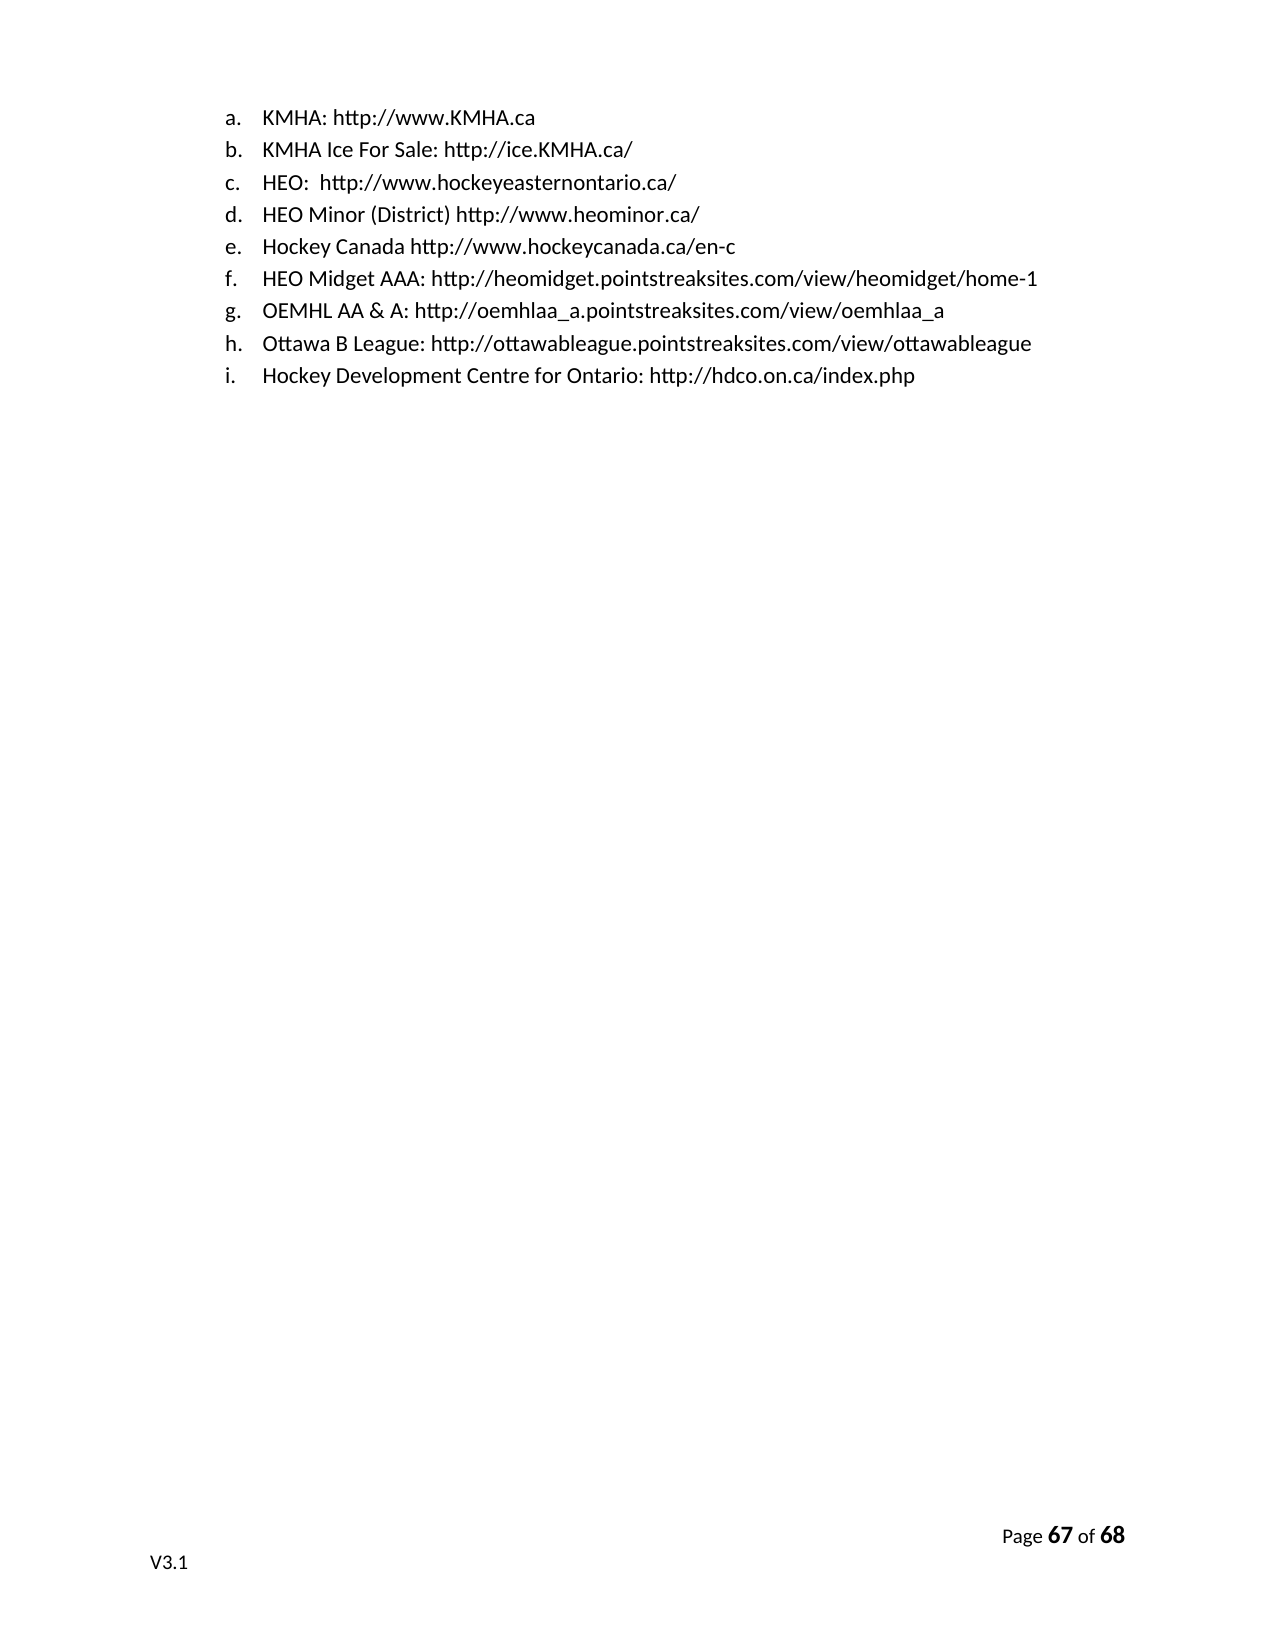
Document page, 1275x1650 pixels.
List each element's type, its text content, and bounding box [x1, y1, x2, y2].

list HEO: http://www.hockeyeasternontario.ca/ [225, 168, 1125, 196]
list HEO Midget AAA: http://heomidget.pointstreaksites.com/view/heomidget/home-1 [225, 264, 1125, 292]
list Hockey Canada http://www.hockeycanada.ca/en-c [225, 232, 1125, 260]
list Hockey Development Centre for Ontario: http://hdco.on.ca/index.php [225, 361, 1125, 389]
list KMHA Ice For Sale: http://ice.KMHA.ca/ [225, 136, 1125, 163]
list HEO Minor (District) http://www.heominor.ca/ [225, 200, 1125, 228]
list OEMHL AA & A: http://oemhlaa_a.pointstreaksites.com/view/oemhlaa_a [225, 296, 1125, 324]
list KMHA: http://www.KMHA.ca [225, 103, 1125, 131]
list Ottawa B League: http://ottawableague.pointstreaksites.com/view/ottawableague [225, 329, 1125, 357]
